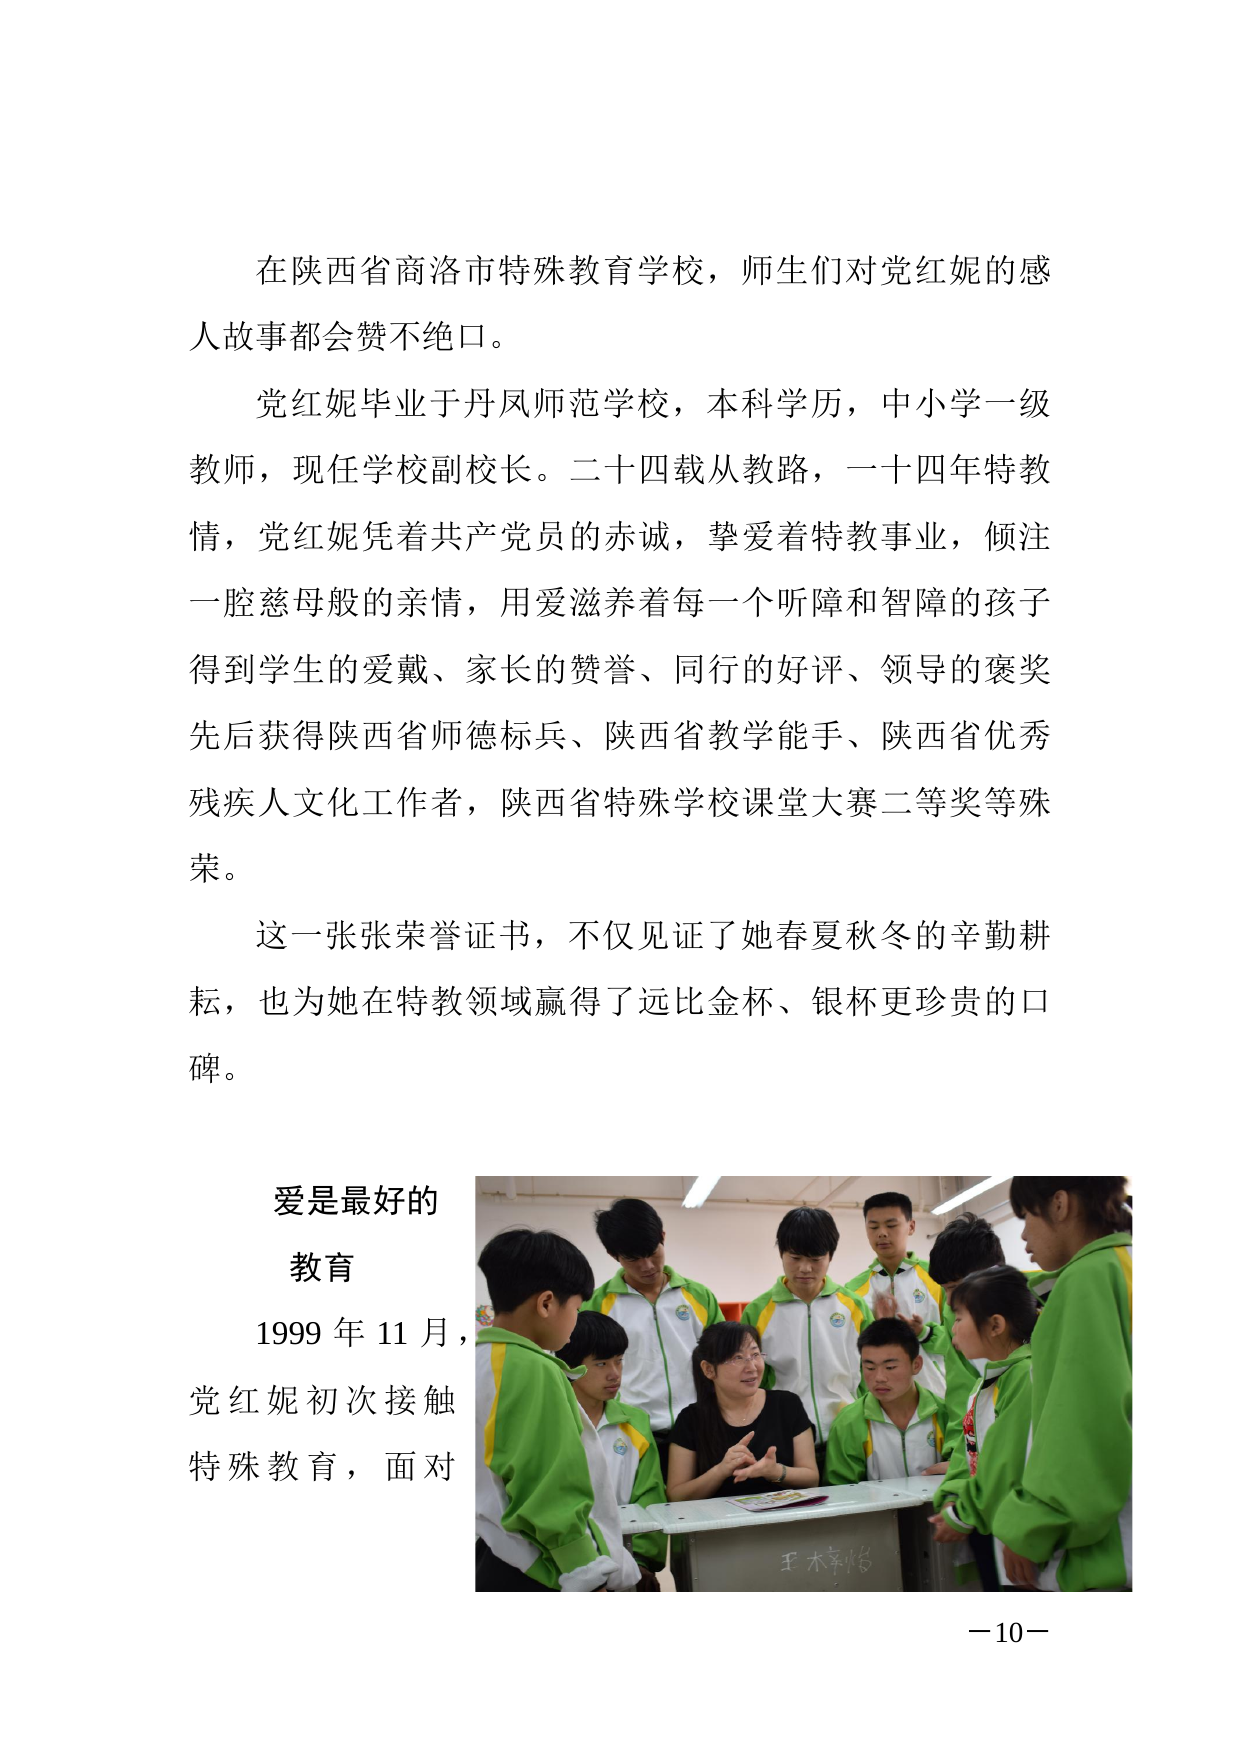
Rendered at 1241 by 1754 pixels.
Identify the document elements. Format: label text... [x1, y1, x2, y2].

text 在陕西省商洛市特殊教育学校，师生们对党红妮的感人故事都会赞不绝口。 [188, 235, 1052, 368]
picture [475, 1176, 1133, 1592]
text 党红妮毕业于丹凤师范学校，本科学历，中小学一级教师，现任学校副校长。二十四载从教路，一十四年特教情，党红妮凭着共产党员的赤诚，挚爱着特教事业，倾注一腔慈母般的亲情，用爱滋养着每一个听障和智障的孩子，得到学生的爱戴、家长的赞誉、同行的好评、领导的褒奖，先后获得陕西省师德标兵、陕西省教学能手、陕西省优秀残疾人文化工作者，陕西省特殊学校课堂大赛二等奖等殊荣。 [188, 368, 1052, 899]
text 1999年11月，党红妮初次接触特殊教育，面对这群生活在残缺世界中的孩子，她的心揪得厉害：和他们说话，他们听不到；和他们打手语，他们看不懂。 [188, 1298, 475, 1498]
text 这一张张荣誉证书，不仅见证了她春夏秋冬的辛勤耕耘，也为她在特教领域赢得了远比金杯、银杯更珍贵的口碑。 [188, 899, 1052, 1099]
text 爱是最好的教育 [188, 1165, 1052, 1298]
